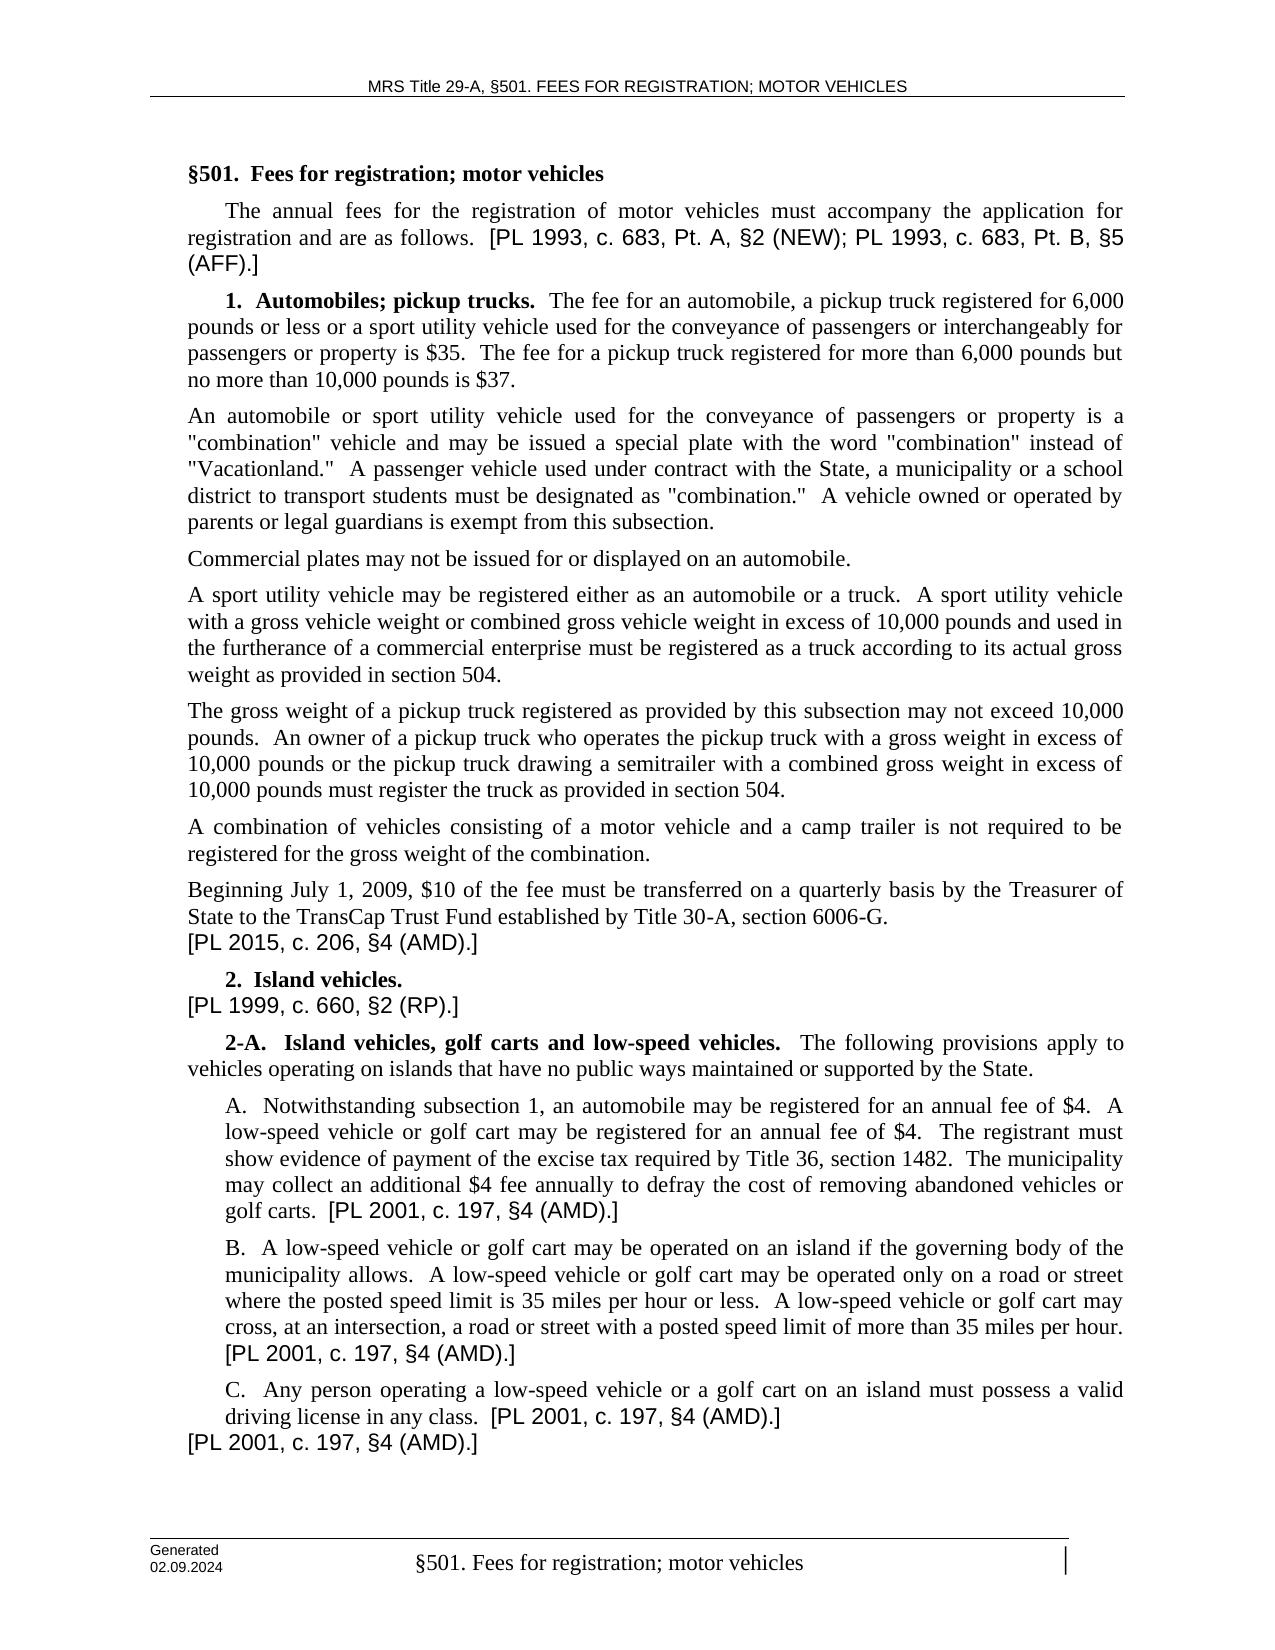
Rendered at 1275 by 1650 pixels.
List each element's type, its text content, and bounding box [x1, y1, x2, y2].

text [PL 2015, c. 206, §4 (AMD).] [187, 929, 1125, 955]
text B. A low-speed vehicle or golf cart may be operated on an island if the governing body of the municipality allows. A low-speed vehicle or golf cart may be operated only on a road or street where the posted speed limit is 35 miles per hour or less. A low-speed vehicle or golf cart may cross, at an intersection, a road or street with a posted speed limit of more than 35 miles per hour. [PL 2001, c. 197, §4 (AMD).] [225, 1234, 1125, 1366]
text Beginning July 1, 2009, $10 of the fee must be transferred on a quarterly basis by the Treasurer of State to the TransCap Trust Fund established by Title 30‑A, section 6006‑G. [187, 876, 1125, 929]
text An automobile or sport utility vehicle used for the conveyance of passengers or property is a "combination" vehicle and may be issued a special plate with the word "combination" instead of "Vacationland." A passenger vehicle used under contract with the State, a municipality or a school district to transport students must be designated as "combination." A vehicle owned or operated by parents or legal guardians is exempt from this subsection. [187, 403, 1125, 534]
text A. Notwithstanding subsection 1, an automobile may be registered for an annual fee of $4. A low-speed vehicle or golf cart may be registered for an annual fee of $4. The registrant must show evidence of payment of the excise tax required by Title 36, section 1482. The municipality may collect an additional $4 fee annually to defray the cost of removing abandoned vehicles or golf carts. [PL 2001, c. 197, §4 (AMD).] [225, 1092, 1125, 1224]
text §501. Fees for registration; motor vehicles [187, 160, 1125, 187]
text A combination of vehicles consisting of a motor vehicle and a camp trailer is not required to be registered for the gross weight of the combination. [187, 813, 1125, 866]
text 2-A. Island vehicles, golf carts and low-speed vehicles. The following provisions apply to vehicles operating on islands that have no public ways maintained or supported by the State. [187, 1029, 1125, 1082]
text Commercial plates may not be issued for or displayed on an automobile. [187, 545, 1125, 571]
text The gross weight of a pickup truck registered as provided by this subsection may not exceed 10,000 pounds. An owner of a pickup truck who operates the pickup truck with a gross weight in excess of 10,000 pounds or the pickup truck drawing a semitrailer with a combined gross weight in excess of 10,000 pounds must register the truck as provided in section 504. [187, 697, 1125, 803]
text 2. Island vehicles. [187, 966, 1125, 992]
text [PL 1999, c. 660, §2 (RP).] [187, 992, 1125, 1018]
text C. Any person operating a low-speed vehicle or a golf cart on an island must possess a valid driving license in any class. [PL 2001, c. 197, §4 (AMD).] [225, 1377, 1125, 1429]
text [PL 2001, c. 197, §4 (AMD).] [187, 1429, 1125, 1456]
text 1. Automobiles; pickup trucks. The fee for an automobile, a pickup truck registered for 6,000 pounds or less or a sport utility vehicle used for the conveyance of passengers or interchangeably for passengers or property is $35. The fee for a pickup truck registered for more than 6,000 pounds but no more than 10,000 pounds is $37. [187, 287, 1125, 392]
text A sport utility vehicle may be registered either as an automobile or a truck. A sport utility vehicle with a gross vehicle weight or combined gross vehicle weight in excess of 10,000 pounds and used in the furtherance of a commercial enterprise must be registered as a truck according to its actual gross weight as provided in section 504. [187, 582, 1125, 687]
text The annual fees for the registration of motor vehicles must accompany the application for registration and are as follows. [PL 1993, c. 683, Pt. A, §2 (NEW); PL 1993, c. 683, Pt. B, §5 (AFF).] [187, 197, 1125, 276]
